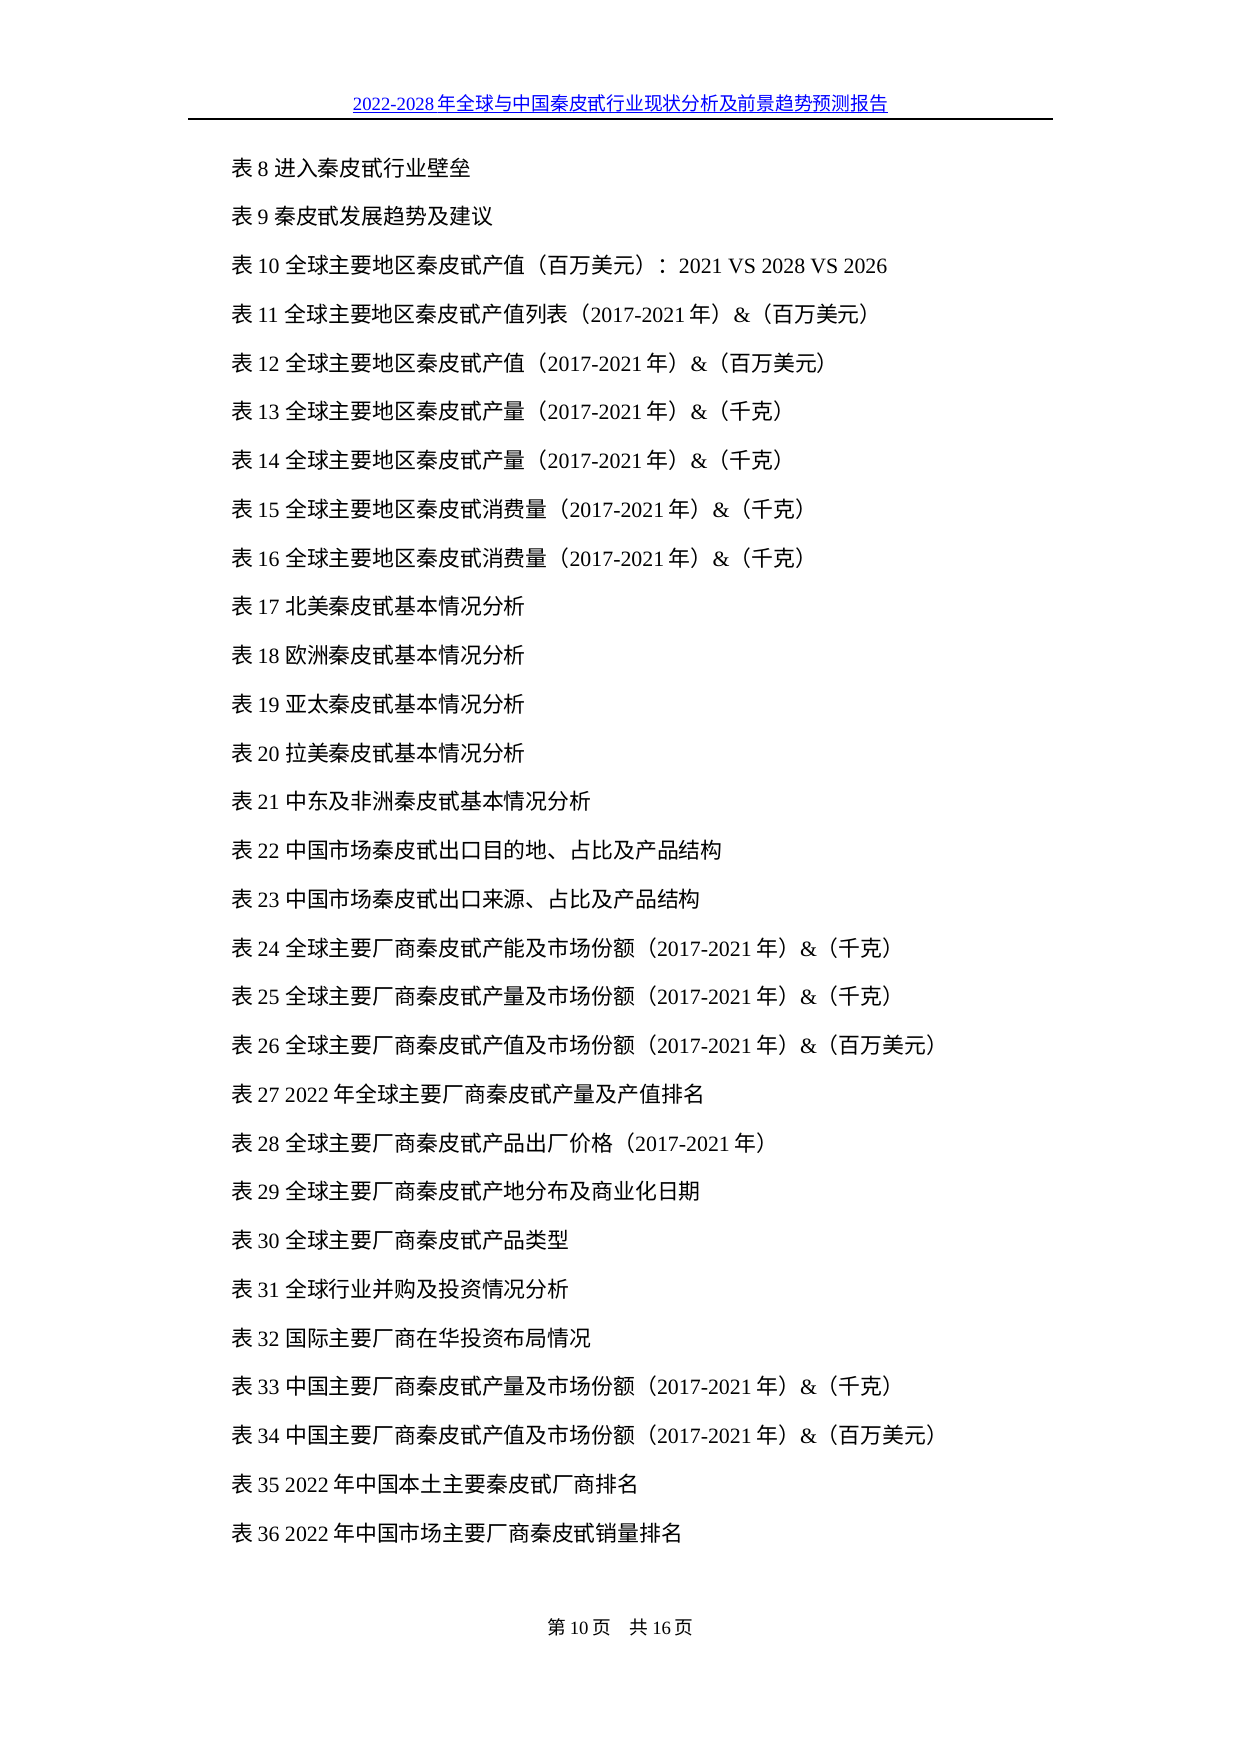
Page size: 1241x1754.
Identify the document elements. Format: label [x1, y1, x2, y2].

text [187, 150, 1053, 1548]
